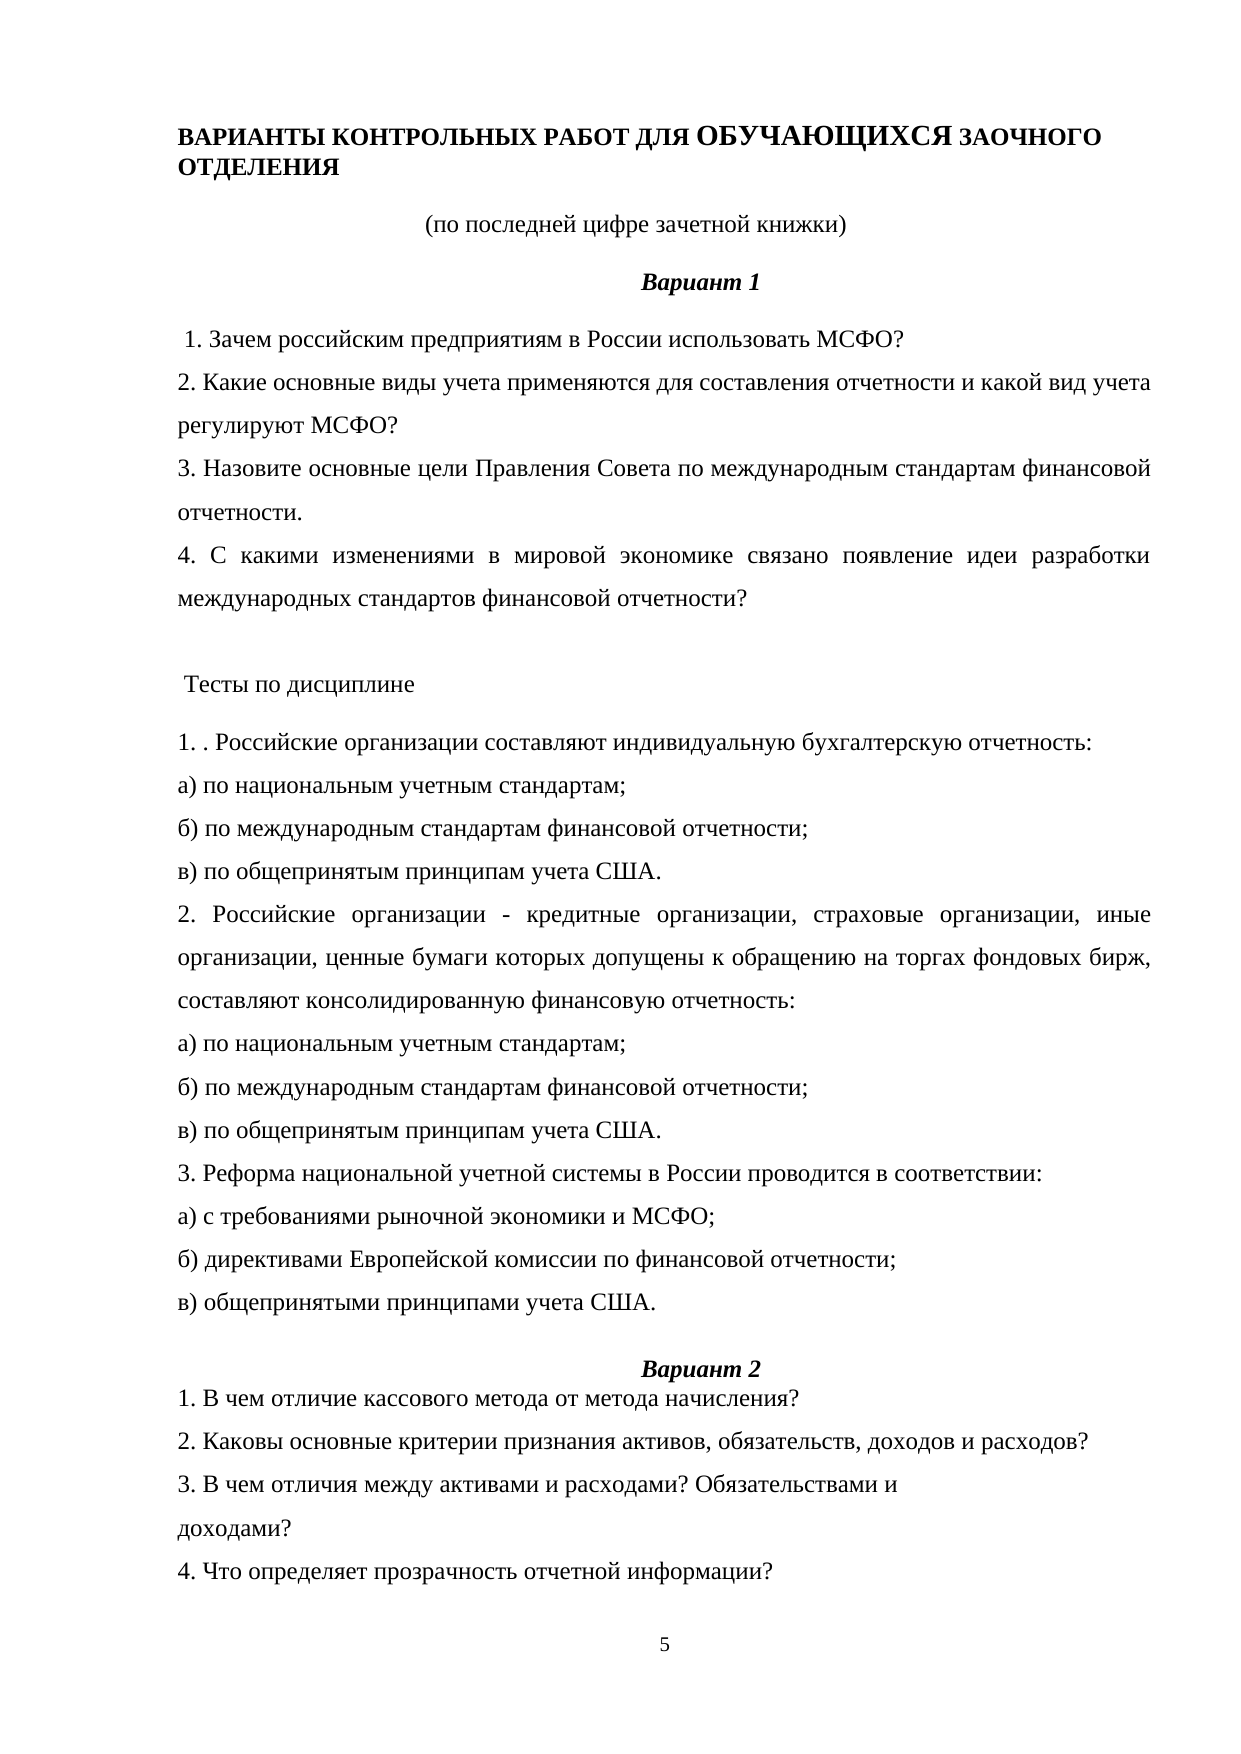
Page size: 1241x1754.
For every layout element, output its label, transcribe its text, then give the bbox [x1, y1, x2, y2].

text ВАРИАНТЫ КОНТРОЛЬНЫХ РАБОТ ДЛЯ ОБУЧАЮЩИХСЯ ЗАОЧНОГО [177, 118, 1152, 152]
text а) с требованиями рыночной экономики и МСФО; [177, 1201, 1152, 1230]
text 3. В чем отличия между активами и расходами? Обязательствами и [177, 1469, 1152, 1498]
text Вариант 2 [177, 1354, 1152, 1383]
text 2. Каковы основные критерии признания активов, обязательств, доходов и расходов? [177, 1426, 1152, 1455]
text в) по общепринятым принципам учета США. [177, 1115, 1152, 1143]
text а) по национальным учетным стандартам; [177, 770, 1152, 798]
text а) по национальным учетным стандартам; [177, 1028, 1152, 1057]
text в) общепринятыми принципами учета США. [177, 1287, 1152, 1316]
text (по последней цифре зачетной книжки) [177, 209, 1152, 238]
text б) директивами Европейской комиссии по финансовой отчетности; [177, 1244, 1152, 1273]
text 2. Какие основные виды учета применяются для составления отчетности и какой вид учета регулируют МСФО? [177, 367, 1152, 439]
text 1. Зачем российским предприятиям в России использовать МСФО? [177, 324, 1152, 353]
text 2. Российские организации - кредитные организации, страховые организации, иные организации, ценные бумаги которых допущены к обращению на торгах фондовых бирж, составляют консолидированную финансовую отчетность: [177, 899, 1152, 1014]
text 4. Что определяет прозрачность отчетной информации? [177, 1556, 1152, 1584]
text доходами? [177, 1513, 1152, 1541]
text 3. Реформа национальной учетной системы в России проводится в соответствии: [177, 1158, 1152, 1187]
text Тесты по дисциплине [177, 669, 1152, 698]
text 4. С какими изменениями в мировой экономике связано появление идеи разработки международных стандартов финансовой отчетности? [177, 540, 1152, 612]
text Вариант 1 [177, 267, 1152, 295]
text в) по общепринятым принципам учета США. [177, 856, 1152, 885]
text 1. . Российские организации составляют индивидуальную бухгалтерскую отчетность: [177, 727, 1152, 755]
text 1. В чем отличие кассового метода от метода начисления? [177, 1383, 1152, 1412]
text б) по международным стандартам финансовой отчетности; [177, 813, 1152, 842]
text б) по международным стандартам финансовой отчетности; [177, 1072, 1152, 1100]
text ОТДЕЛЕНИЯ [177, 152, 1152, 180]
text 3. Назовите основные цели Правления Совета по международным стандартам финансовой отчетности. [177, 453, 1152, 525]
